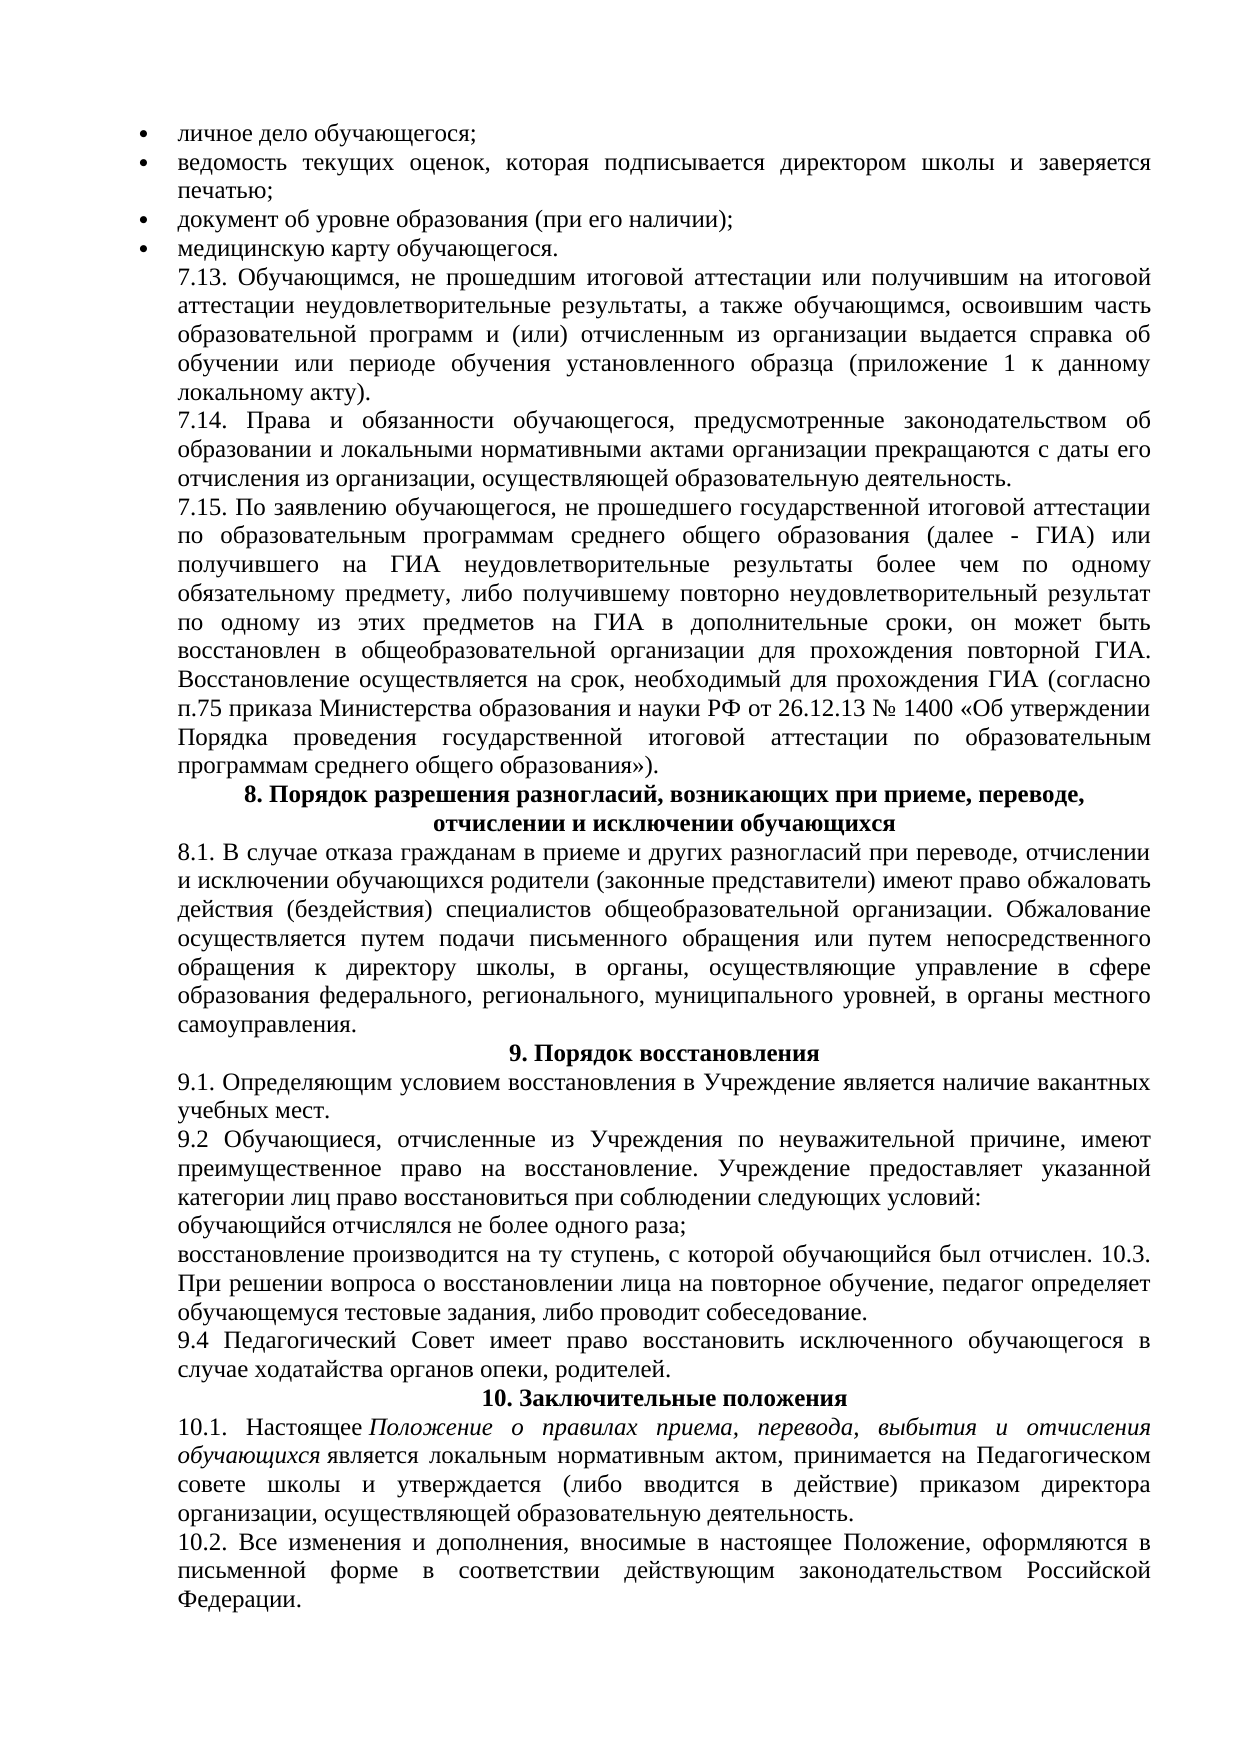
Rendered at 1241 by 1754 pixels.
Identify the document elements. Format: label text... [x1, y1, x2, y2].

text 10.2. Все изменения и дополнения, вносимые в настоящее Положение, оформляются в письменной форме в соответствии действующим законодательством Российской Федерации. [177, 1527, 1152, 1613]
list личное дело обучающегося; [140, 118, 1152, 147]
text 7.15. По заявлению обучающегося, не прошедшего государственной итоговой аттестации по образовательным программам среднего общего образования (далее - ГИА) или получившего на ГИА неудовлетворительные результаты более чем по одному обязательному предмету, либо получившему повторно неудовлетворительный результат по одному из этих предметов на ГИА в дополнительные сроки, он может быть восстановлен в общеобразовательной организации для прохождения повторной ГИА. Восстановление осуществляется на срок, необходимый для прохождения ГИА (согласно п.75 приказа Министерства образования и науки РФ от 26.12.13 № 1400 «Об утверждении Порядка проведения государственной итоговой аттестации по образовательным программам среднего общего образования»). [177, 492, 1152, 779]
list документ об уровне образования (при его наличии); [140, 204, 1152, 233]
text обучающийся отчислялся не более одного раза; [177, 1211, 1152, 1239]
text восстановление производится на ту ступень, с которой обучающийся был отчислен. 10.3. При решении вопроса о восстановлении лица на повторное обучение, педагог определяет обучающемуся тестовые задания, либо проводит собеседование. [177, 1239, 1152, 1326]
list ведомость текущих оценок, которая подписывается директором школы и заверяется печатью; [140, 147, 1152, 204]
text 7.13. Обучающимся, не прошедшим итоговой аттестации или получившим на итоговой аттестации неудовлетворительные результаты, а также обучающимся, освоившим часть образовательной программ и (или) отчисленным из организации выдается справка об обучении или периоде обучения установленного образца (приложение 1 к данному локальному акту). [177, 262, 1152, 406]
list медицинскую карту обучающегося. [140, 233, 1152, 262]
text 9.4 Педагогический Совет имеет право восстановить исключенного обучающегося в случае ходатайства органов опеки, родителей. [177, 1326, 1152, 1383]
text 10.1. Настоящее Положение о правилах приема, перевода, выбытия и отчисления обучающихся является локальным нормативным актом, принимается на Педагогическом совете школы и утверждается (либо вводится в действие) приказом директора организации, осуществляющей образовательную деятельность. [177, 1412, 1152, 1527]
text 10. Заключительные положения [177, 1383, 1152, 1412]
text 8.1. В случае отказа гражданам в приеме и других разногласий при переводе, отчислении и исключении обучающихся родители (законные представители) имеют право обжаловать действия (бездействия) специалистов общеобразовательной организации. Обжалование осуществляется путем подачи письменного обращения или путем непосредственного обращения к директору школы, в органы, осуществляющие управление в сфере образования федерального, регионального, муниципального уровней, в органы местного самоуправления. [177, 837, 1152, 1038]
text 9.2 Обучающиеся, отчисленные из Учреждения по неуважительной причине, имеют преимущественное право на восстановление. Учреждение предоставляет указанной категории лиц право восстановиться при соблюдении следующих условий: [177, 1124, 1152, 1211]
text 9.1. Определяющим условием восстановления в Учреждение является наличие вакантных учебных мест. [177, 1067, 1152, 1124]
text 7.14. Права и обязанности обучающегося, предусмотренные законодательством об образовании и локальными нормативными актами организации прекращаются с даты его отчисления из организации, осуществляющей образовательную деятельность. [177, 406, 1152, 492]
text 9. Порядок восстановления [177, 1038, 1152, 1067]
text 8. Порядок разрешения разногласий, возникающих при приеме, переводе, отчислении и исключении обучающихся [177, 779, 1152, 837]
